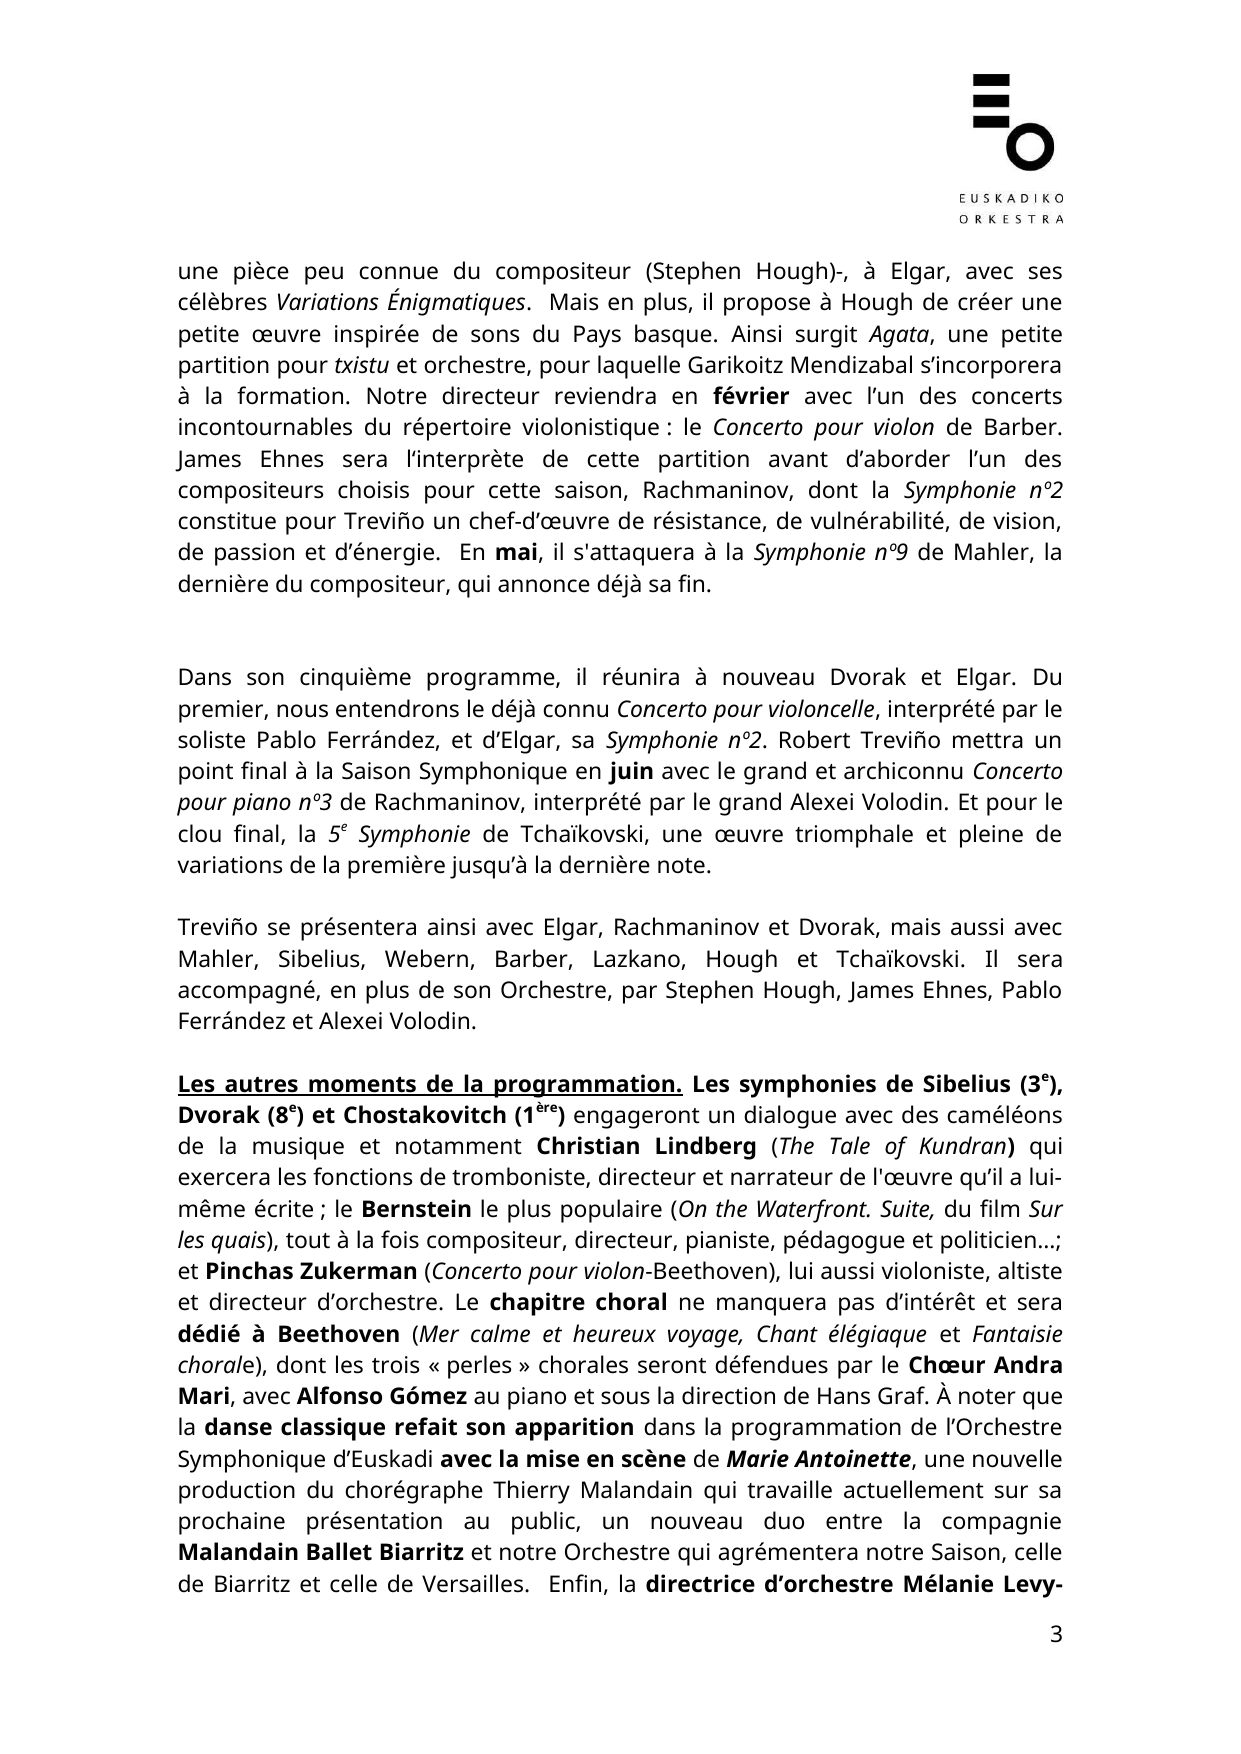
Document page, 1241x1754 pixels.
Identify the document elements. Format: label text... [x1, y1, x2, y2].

picture [959, 73, 1064, 224]
text Dans son cinquième programme, il réunira à nouveau Dvorak et Elgar. Du premier, nous entendrons le déjà connu Concerto pour violoncelle, interprété par le soliste Pablo Ferrández, et d’Elgar, sa Symphonie nº2. Robert Treviño mettra un point final à la Saison Symphonique en juin avec le grand et archiconnu Concerto pour piano nº3 de Rachmaninov, interprété par le grand Alexei Volodin. Et pour le clou final, la 5e Symphonie de Tchaïkovski, une œuvre triomphale et pleine de variations de la première jusqu’à la dernière note. [177, 661, 1063, 880]
text Treviño se présentera ainsi avec Elgar, Rachmaninov et Dvorak, mais aussi avec Mahler, Sibelius, Webern, Barber, Lazkano, Hough et Tchaïkovski. Il sera accompagné, en plus de son Orchestre, par Stephen Hough, James Ehnes, Pablo Ferrández et Alexei Volodin. [177, 911, 1063, 1036]
